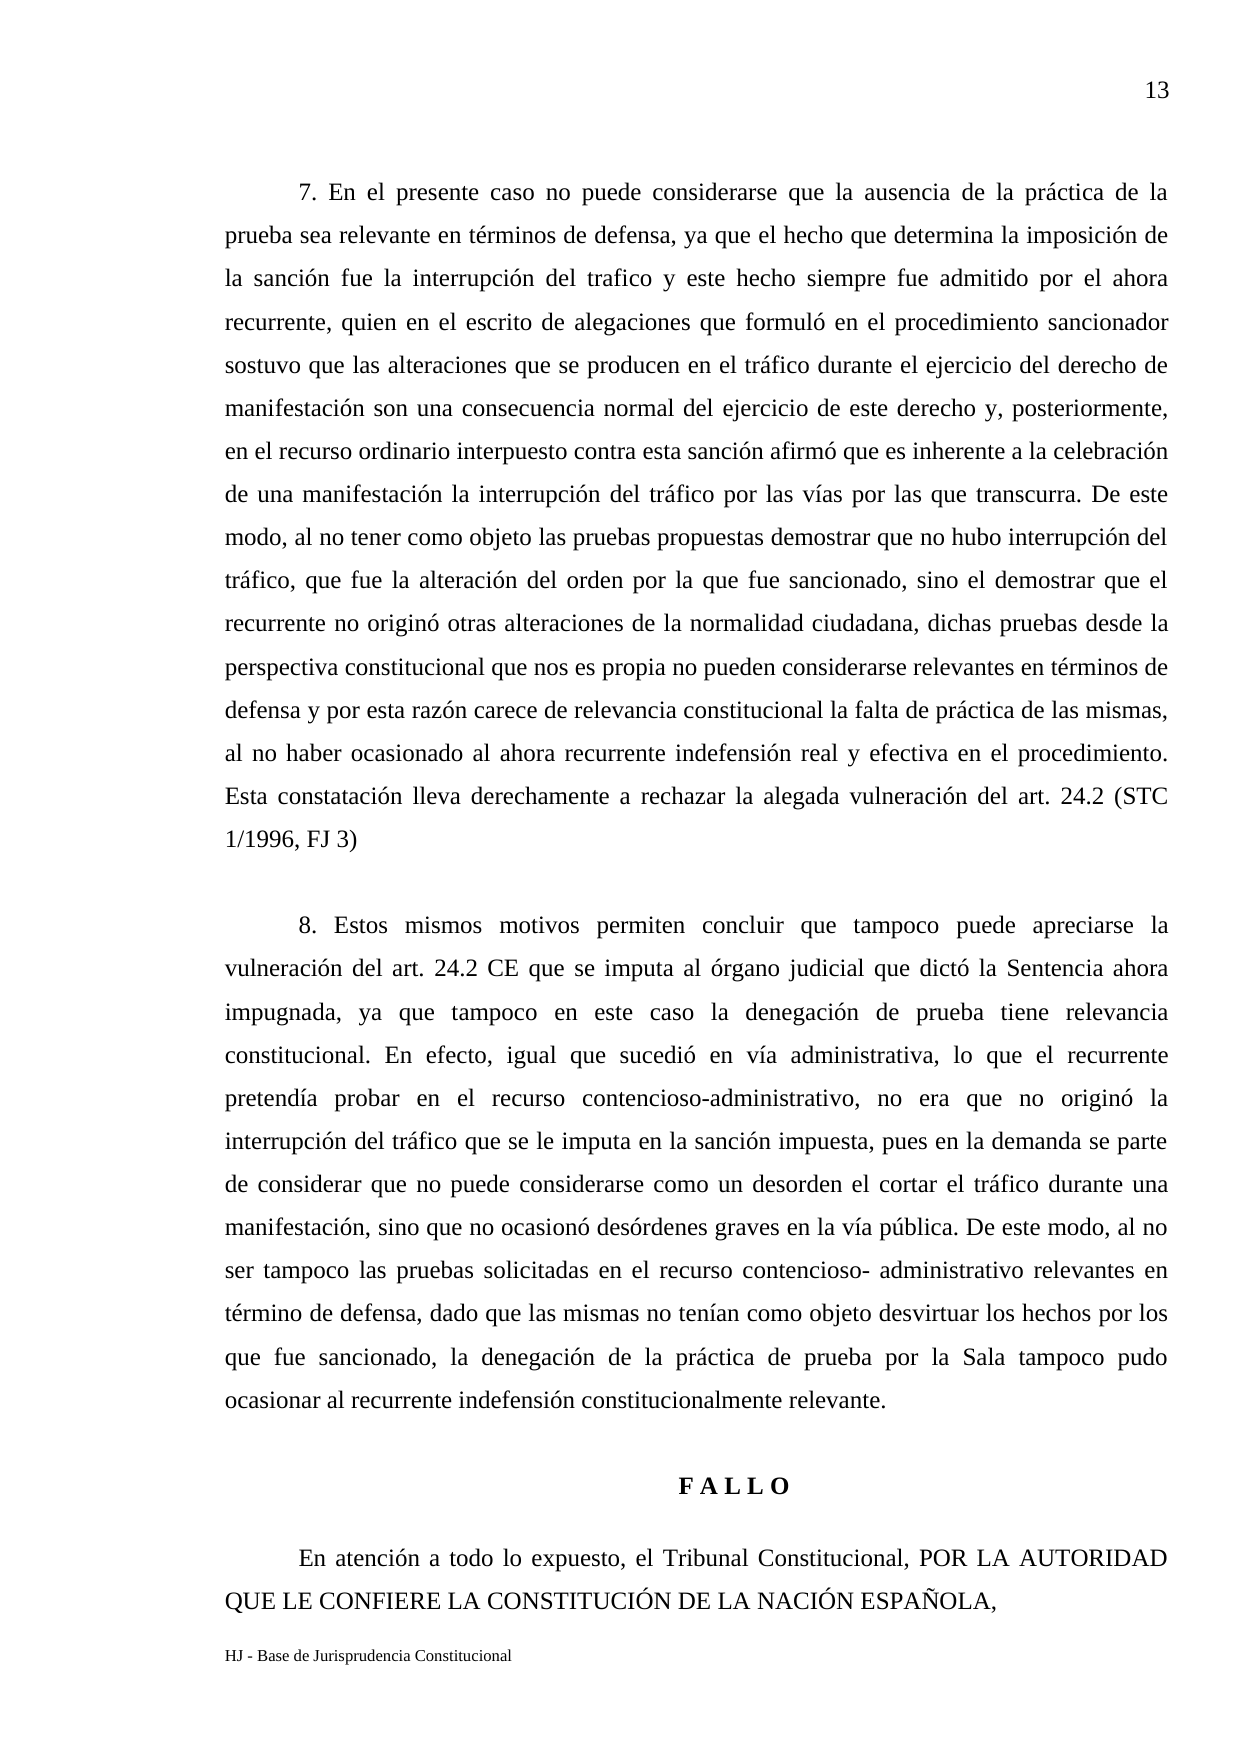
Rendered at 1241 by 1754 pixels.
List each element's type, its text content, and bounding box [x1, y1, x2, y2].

text 7. En el presente caso no puede considerarse que la ausencia de la práctica de la prueba sea relevante en términos de defensa, ya que el hecho que determina la imposición de la sanción fue la interrupción del trafico y este hecho siempre fue admitido por el ahora recurrente, quien en el escrito de alegaciones que formuló en el procedimiento sancionador sostuvo que las alteraciones que se producen en el tráfico durante el ejercicio del derecho de manifestación son una consecuencia normal del ejercicio de este derecho y, posteriormente, en el recurso ordinario interpuesto contra esta sanción afirmó que es inherente a la celebración de una manifestación la interrupción del tráfico por las vías por las que transcurra. De este modo, al no tener como objeto las pruebas propuestas demostrar que no hubo interrupción del tráfico, que fue la alteración del orden por la que fue sancionado, sino el demostrar que el recurrente no originó otras alteraciones de la normalidad ciudadana, dichas pruebas desde la perspectiva constitucional que nos es propia no pueden considerarse relevantes en términos de defensa y por esta razón carece de relevancia constitucional la falta de práctica de las mismas, al no haber ocasionado al ahora recurrente indefensión real y efectiva en el procedimiento. Esta constatación lleva derechamente a rechazar la alegada vulneración del art. 24.2 (STC 1/1996, FJ 3) [224, 177, 1169, 853]
text En atención a todo lo expuesto, el Tribunal Constitucional, POR LA AUTORIDAD QUE LE CONFIERE LA CONSTITUCIÓN DE LA NACIÓN ESPAÑOLA, [224, 1543, 1169, 1615]
text 8. Estos mismos motivos permiten concluir que tampoco puede apreciarse la vulneración del art. 24.2 CE que se imputa al órgano judicial que dictó la Sentencia ahora impugnada, ya que tampoco en este caso la denegación de prueba tiene relevancia constitucional. En efecto, igual que sucedió en vía administrativa, lo que el recurrente pretendía probar en el recurso contencioso-administrativo, no era que no originó la interrupción del tráfico que se le imputa en la sanción impuesta, pues en la demanda se parte de considerar que no puede considerarse como un desorden el cortar el tráfico durante una manifestación, sino que no ocasionó desórdenes graves en la vía pública. De este modo, al no ser tampoco las pruebas solicitadas en el recurso contencioso- administrativo relevantes en término de defensa, dado que las mismas no tenían como objeto desvirtuar los hechos por los que fue sancionado, la denegación de la práctica de prueba por la Sala tampoco pudo ocasionar al recurrente indefensión constitucionalmente relevante. [224, 910, 1169, 1413]
subtitle F A L L O [224, 1471, 1169, 1500]
